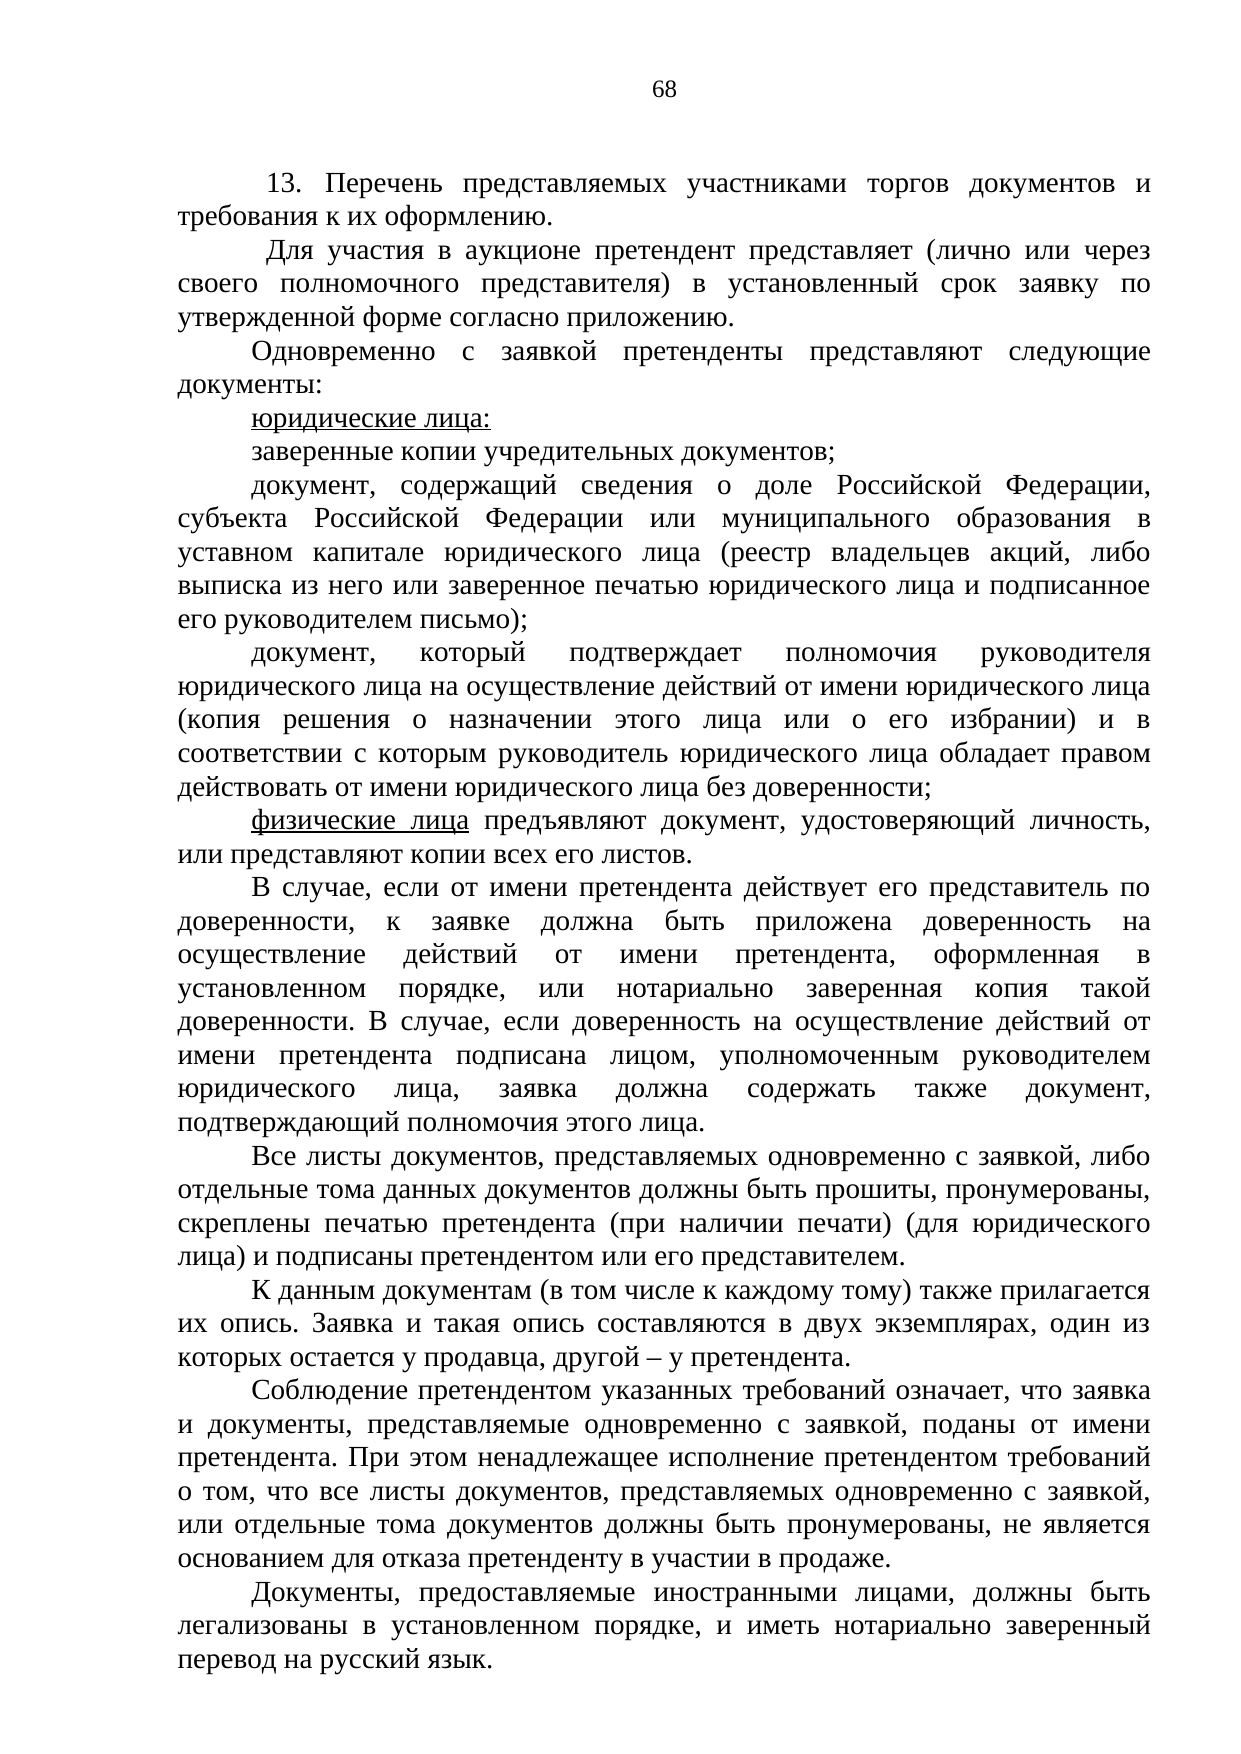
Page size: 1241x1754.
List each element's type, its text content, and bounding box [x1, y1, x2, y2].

text документ, который подтверждает полномочия руководителя юридического лица на осуществление действий от имени юридического лица (копия решения о назначении этого лица или о его избрании) и в соответствии с которым руководитель юридического лица обладает правом действовать от имени юридического лица без доверенности; [177, 634, 1152, 802]
text К данным документам (в том числе к каждому тому) также прилагается их опись. Заявка и такая опись составляются в двух экземплярах, один из которых остается у продавца, другой – у претендента. [177, 1272, 1152, 1372]
text заверенные копии учредительных документов; [177, 433, 1152, 467]
text Все листы документов, представляемых одновременно с заявкой, либо отдельные тома данных документов должны быть прошиты, пронумерованы, скреплены печатью претендента (при наличии печати) (для юридического лица) и подписаны претендентом или его представителем. [177, 1138, 1152, 1272]
text документ, содержащий сведения о доле Российской Федерации, субъекта Российской Федерации или муниципального образования в уставном капитале юридического лица (реестр владельцев акций, либо выписка из него или заверенное печатью юридического лица и подписанное его руководителем письмо); [177, 467, 1152, 634]
text юридические лица: [177, 400, 1152, 433]
text Для участия в аукционе претендент представляет (лично или через своего полномочного представителя) в установленный срок заявку по утвержденной форме согласно приложению. [177, 232, 1152, 333]
text Одновременно с заявкой претенденты представляют следующие документы: [177, 333, 1152, 400]
text физические лица предъявляют документ, удостоверяющий личность, или представляют копии всех его листов. [177, 802, 1152, 869]
text Документы, предоставляемые иностранными лицами, должны быть легализованы в установленном порядке, и иметь нотариально заверенный перевод на русский язык. [177, 1574, 1152, 1674]
text В случае, если от имени претендента действует его представитель по доверенности, к заявке должна быть приложена доверенность на осуществление действий от имени претендента, оформленная в установленном порядке, или нотариально заверенная копия такой доверенности. В случае, если доверенность на осуществление действий от имени претендента подписана лицом, уполномоченным руководителем юридического лица, заявка должна содержать также документ, подтверждающий полномочия этого лица. [177, 869, 1152, 1138]
text Соблюдение претендентом указанных требований означает, что заявка и документы, представляемые одновременно с заявкой, поданы от имени претендента. При этом ненадлежащее исполнение претендентом требований о том, что все листы документов, представляемых одновременно с заявкой, или отдельные тома документов должны быть пронумерованы, не является основанием для отказа претенденту в участии в продаже. [177, 1372, 1152, 1574]
list Перечень представляемых участниками торгов документов и требования к их оформлению. [177, 165, 1152, 232]
